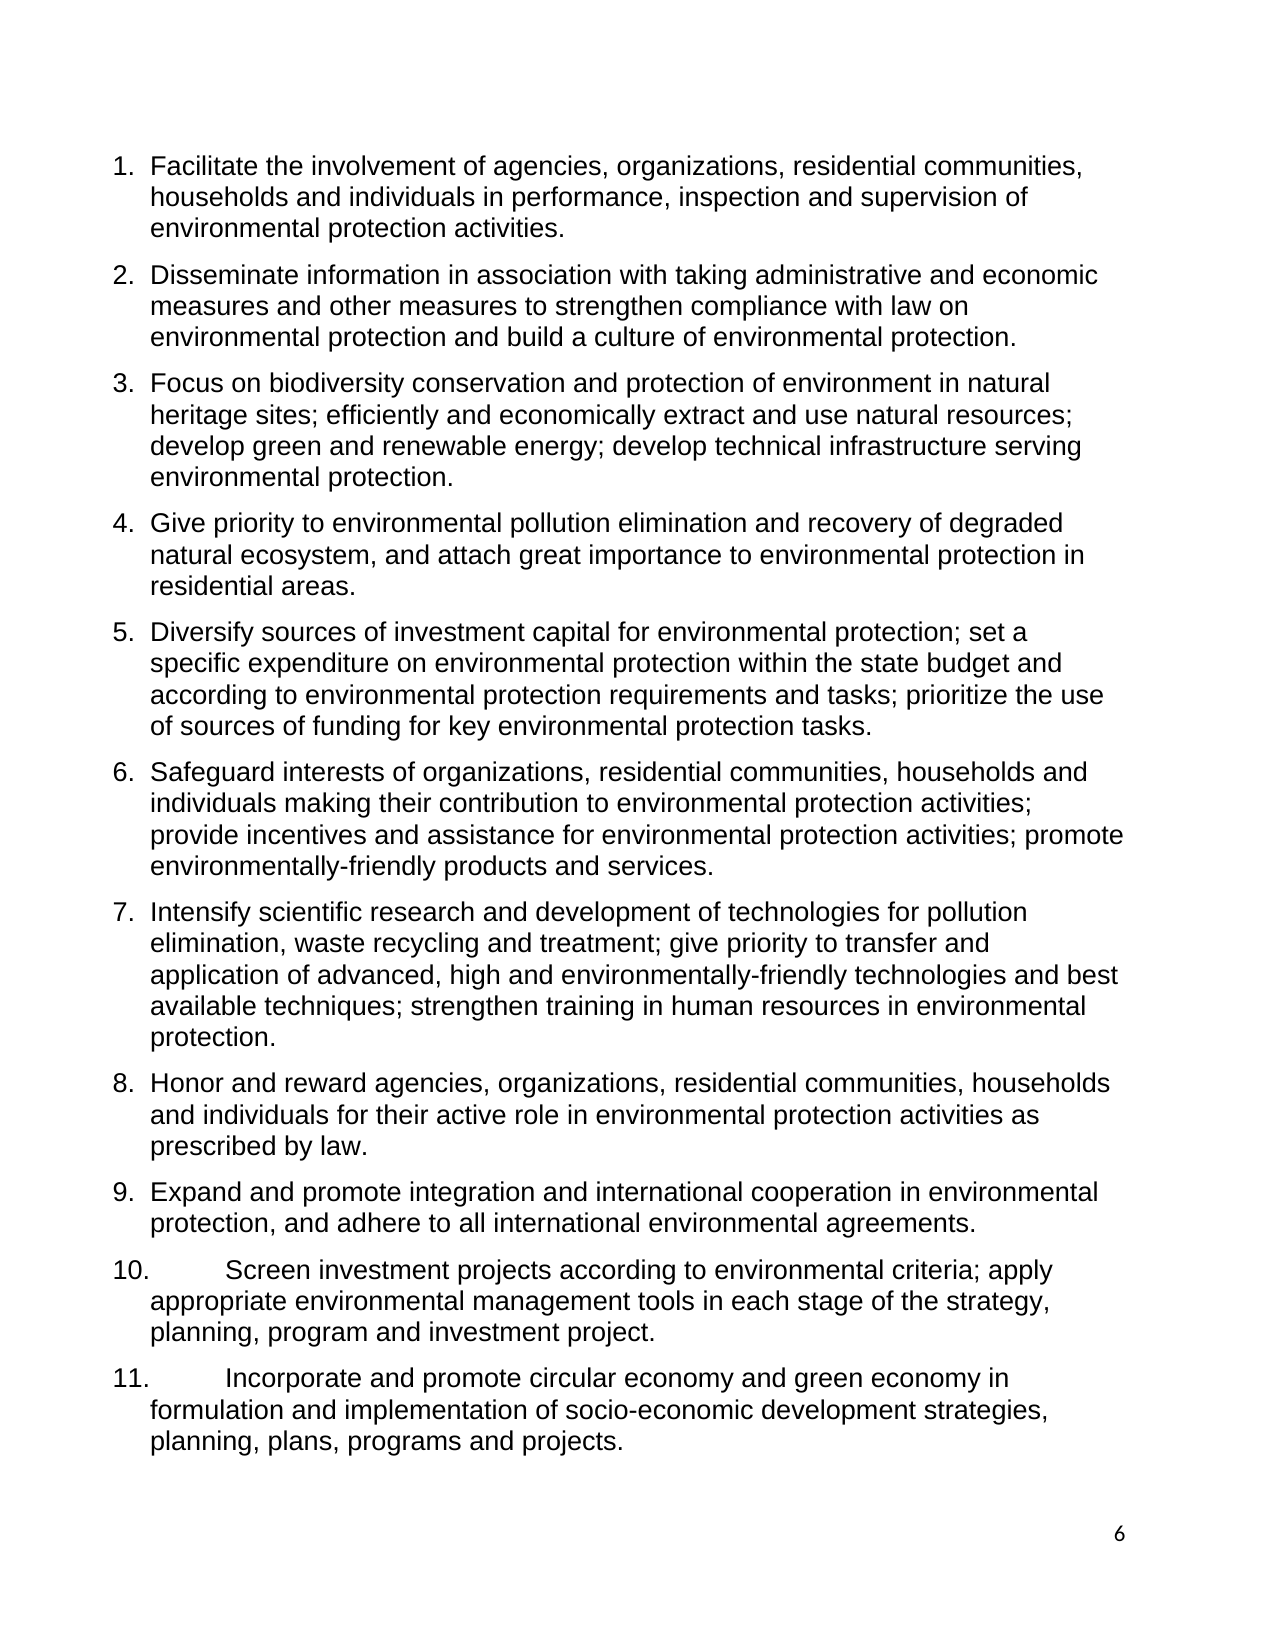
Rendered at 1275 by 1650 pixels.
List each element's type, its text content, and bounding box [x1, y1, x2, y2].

list Screen investment projects according to environmental criteria; apply appropriate environmental management tools in each stage of the strategy, planning, program and investment project. [112, 1254, 1125, 1347]
list Disseminate information in association with taking administrative and economic measures and other measures to strengthen compliance with law on environmental protection and build a culture of environmental protection. [112, 259, 1125, 352]
list Expand and promote integration and international cooperation in environmental protection, and adhere to all international environmental agreements. [112, 1176, 1125, 1239]
list Intensify scientific research and development of technologies for pollution elimination, waste recycling and treatment; give priority to transfer and application of advanced, high and environmentally-friendly technologies and best available techniques; strengthen training in human resources in environmental protection. [112, 896, 1125, 1052]
list Give priority to environmental pollution elimination and recovery of degraded natural ecosystem, and attach great importance to environmental protection in residential areas. [112, 507, 1125, 601]
list Facilitate the involvement of agencies, organizations, residential communities, households and individuals in performance, inspection and supervision of environmental protection activities. [112, 150, 1125, 244]
list Diversify sources of investment capital for environmental protection; set a specific expenditure on environmental protection within the state budget and according to environmental protection requirements and tasks; prioritize the use of sources of funding for key environmental protection tasks. [112, 616, 1125, 741]
list Focus on biodiversity conservation and protection of environment in natural heritage sites; efficiently and economically extract and use natural resources; develop green and renewable energy; develop technical infrastructure serving environmental protection. [112, 367, 1125, 492]
list Incorporate and promote circular economy and green economy in formulation and implementation of socio-economic development strategies, planning, plans, programs and projects. [112, 1362, 1125, 1456]
list Honor and reward agencies, organizations, residential communities, households and individuals for their active role in environmental protection activities as prescribed by law. [112, 1067, 1125, 1161]
list Safeguard interests of organizations, residential communities, households and individuals making their contribution to environmental protection activities; provide incentives and assistance for environmental protection activities; promote environmentally-friendly products and services. [112, 756, 1125, 881]
